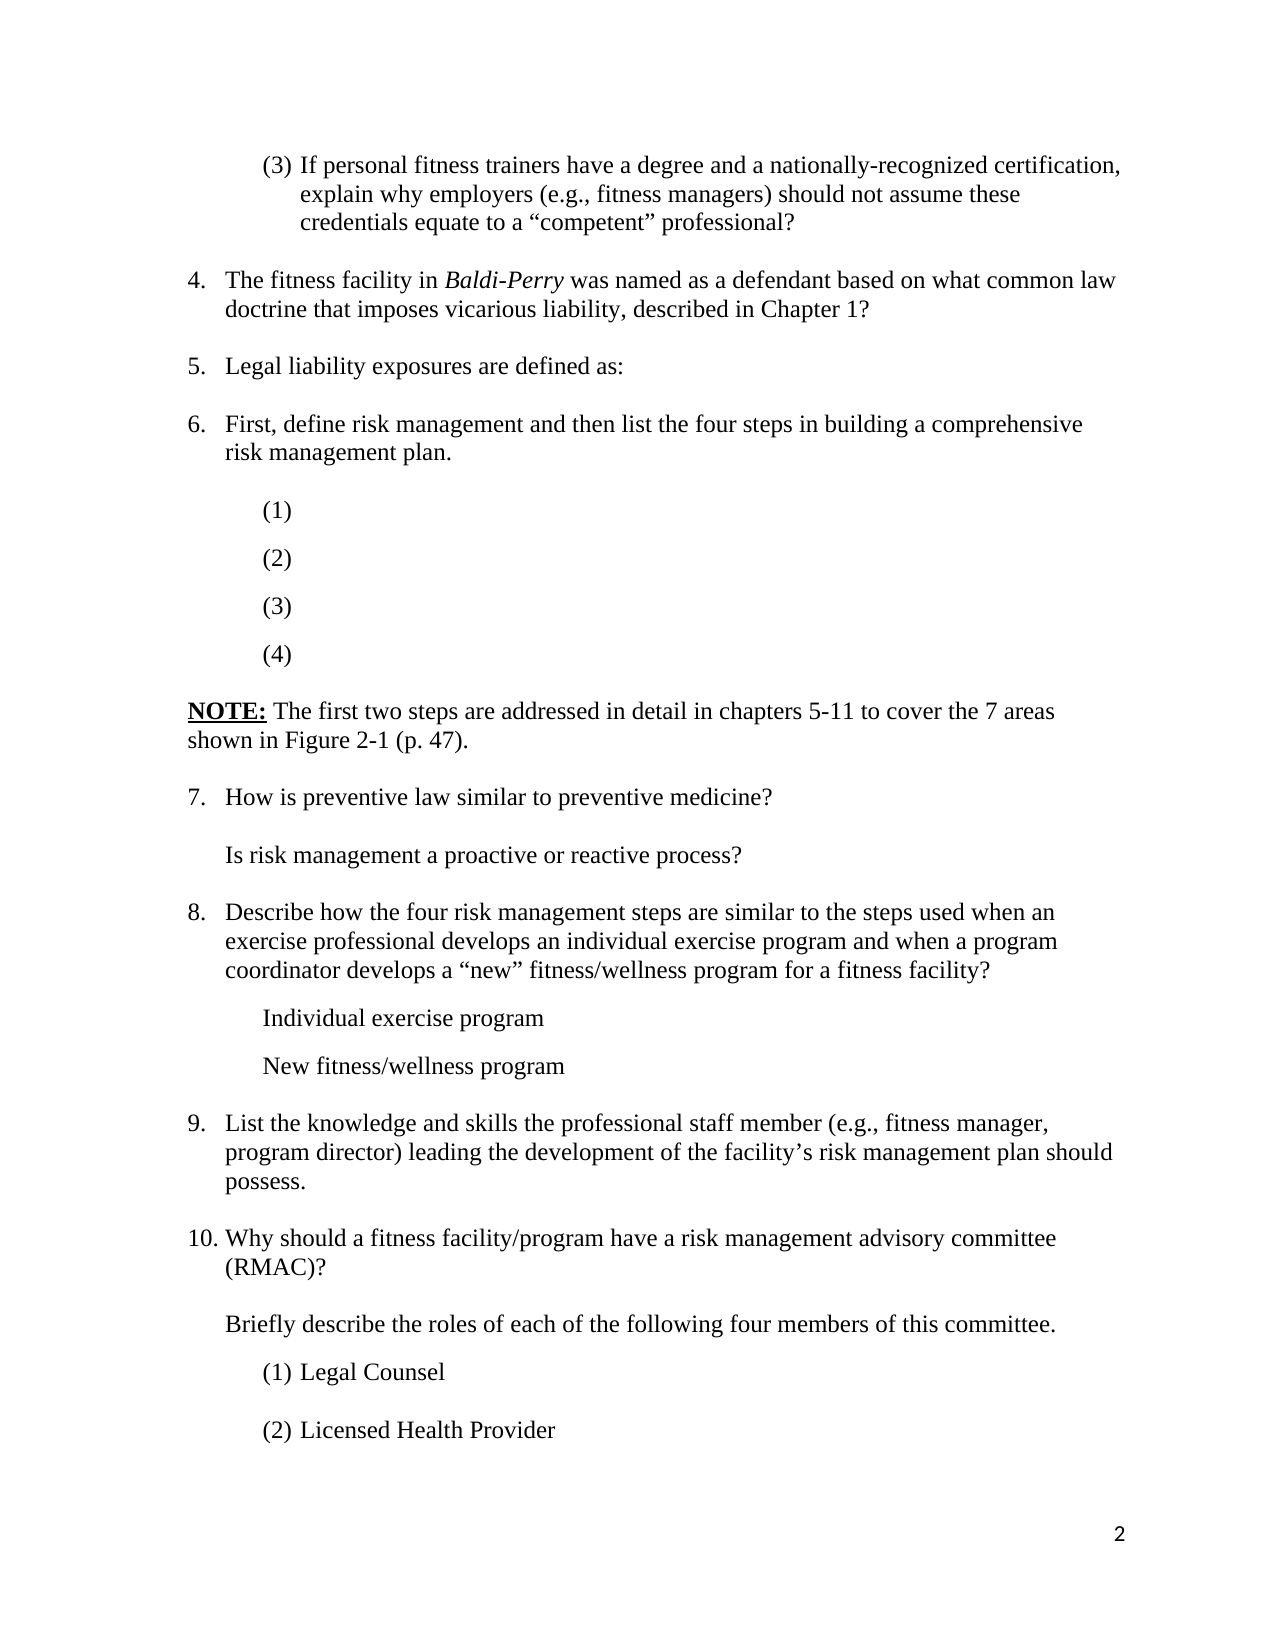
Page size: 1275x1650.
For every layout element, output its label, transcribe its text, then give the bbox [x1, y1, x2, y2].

list First, define risk management and then list the four steps in building a comprehensive risk management plan. [187, 409, 1125, 466]
list List the knowledge and skills the professional staff member (e.g., fitness manager, program director) leading the development of the facility’s risk management plan should possess. [187, 1108, 1125, 1194]
list Describe how the four risk management steps are similar to the steps used when an exercise professional develops an individual exercise program and when a program coordinator develops a “new” fitness/wellness program for a fitness facility? [187, 897, 1125, 984]
list Licensed Health Provider [262, 1415, 1125, 1444]
text NOTE: The first two steps are addressed in detail in chapters 5-11 to cover the 7 areas shown in Figure 2-1 (p. 47). [187, 696, 1125, 754]
list Why should a fitness facility/program have a risk management advisory committee (RMAC)? [187, 1223, 1125, 1281]
list How is preventive law similar to preventive medicine? [187, 782, 1125, 811]
list Legal Counsel [262, 1357, 1125, 1386]
text (4) [262, 639, 1125, 667]
text (3) [150, 591, 1125, 619]
list New fitness/wellness program [262, 1051, 1125, 1079]
list Briefly describe the roles of each of the following four members of this committee. [225, 1309, 1125, 1338]
list Individual exercise program [262, 1003, 1125, 1032]
list If personal fitness trainers have a degree and a nationally-recognized certification, explain why employers (e.g., fitness managers) should not assume these credentials equate to a “competent” professional? [262, 150, 1125, 236]
list Legal liability exposures are defined as: [187, 351, 1125, 380]
list The fitness facility in Baldi-Perry was named as a defendant based on what common law doctrine that imposes vicarious liability, described in Chapter 1? [187, 265, 1125, 322]
list Is risk management a proactive or reactive process? [225, 840, 1125, 869]
